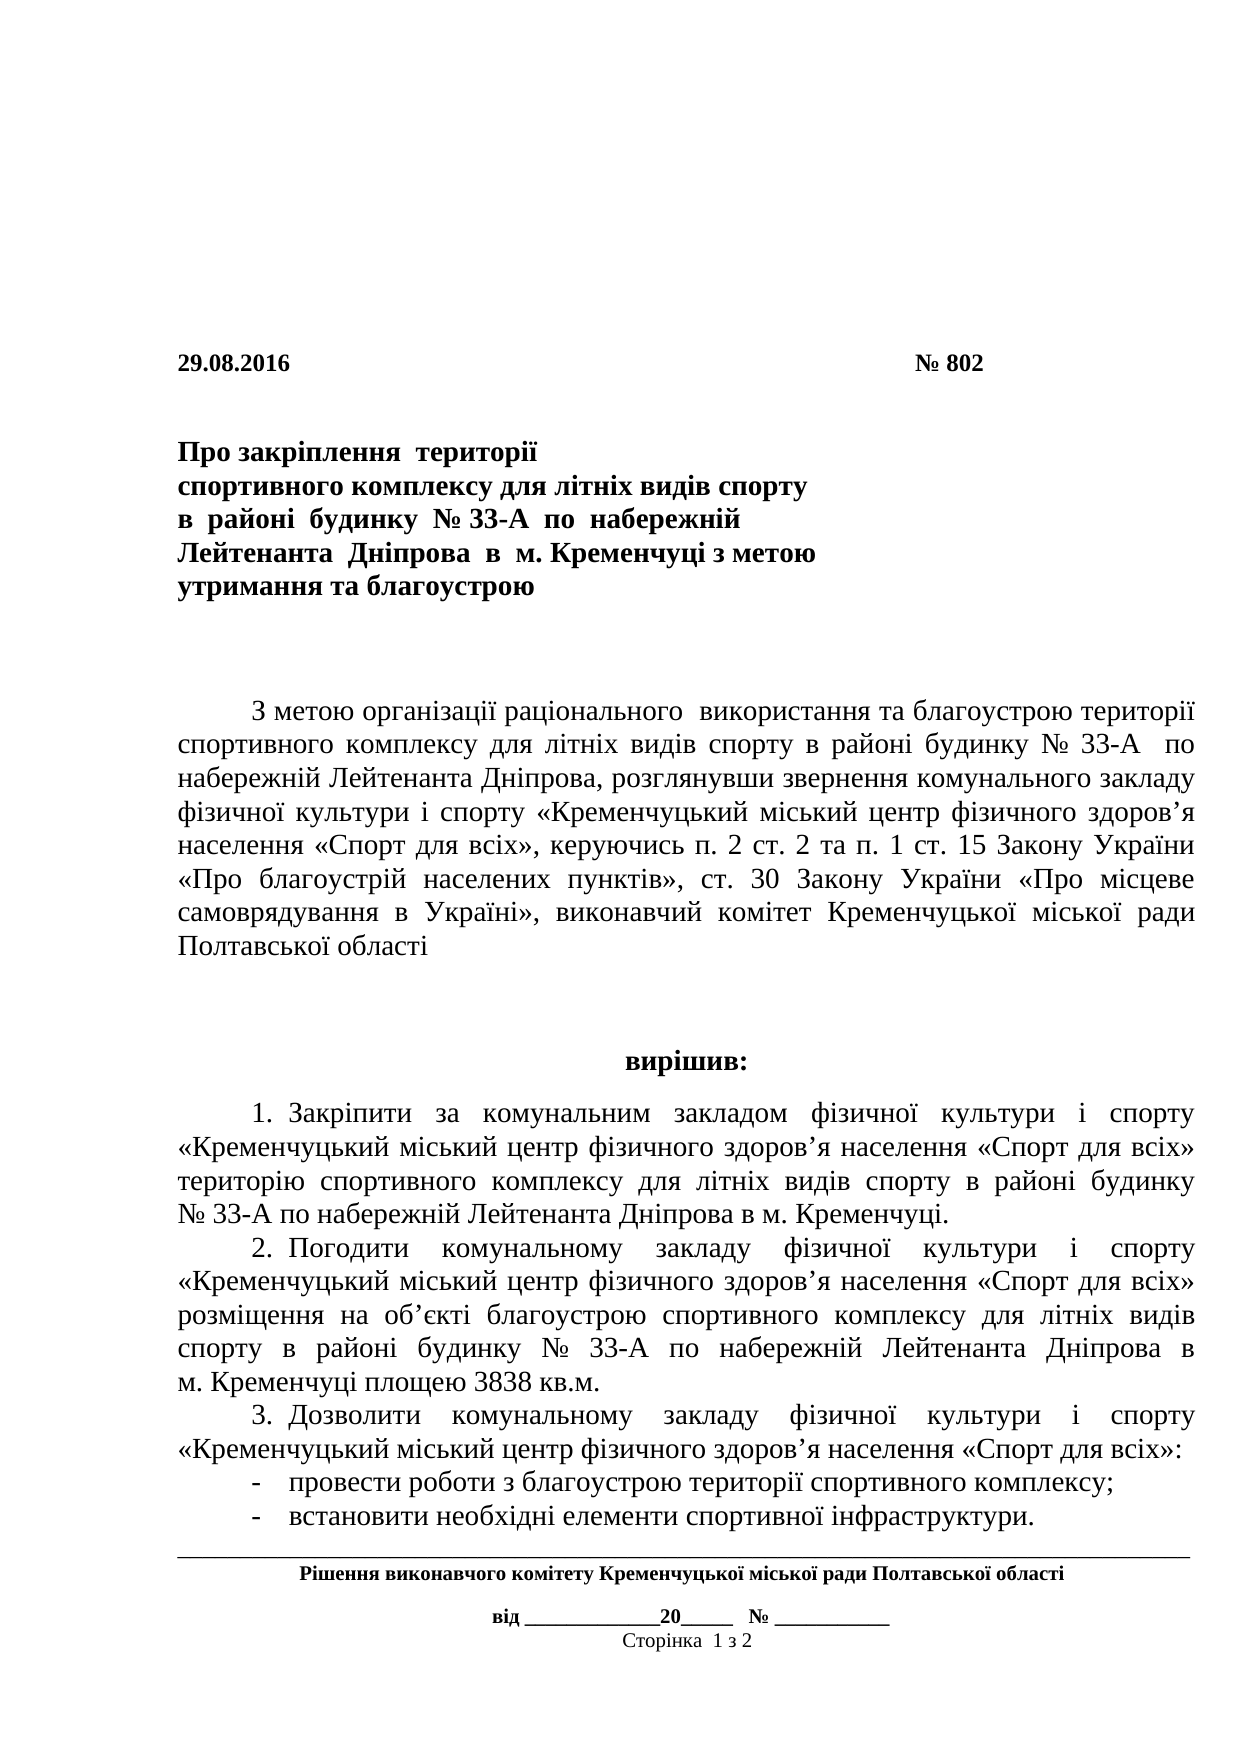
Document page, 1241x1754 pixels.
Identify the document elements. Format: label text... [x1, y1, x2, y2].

text спортивного комплексу для літніх видів спорту [177, 468, 1196, 501]
text З метою організації раціонального використання та благоустрою території спортивного комплексу для літніх видів спорту в районі будинку № 33-А по набережній Лейтенанта Дніпрова, розглянувши звернення комунального закладу фізичної культури і спорту «Кременчуцький міський центр фізичного здоров’я населення «Спорт для всіх», керуючись п. 2 ст. 2 та п. 1 ст. 15 Закону України «Про благоустрій населених пунктів», ст. 30 Закону України «Про місцеве самоврядування в Україні», виконавчий комітет Кременчуцької міської ради Полтавської області [177, 693, 1196, 961]
list встановити необхідні елементи спортивної інфраструктури. [251, 1498, 1196, 1532]
text від _____________20_____ № ___________ [252, 1604, 1196, 1628]
list Дозволити комунальному закладу фізичної культури і спорту «Кременчуцький міський центр фізичного здоров’я населення «Спорт для всіх»: [177, 1397, 1196, 1464]
list провести роботи з благоустрою території спортивного комплексу; [251, 1464, 1196, 1498]
text утримання та благоустрою [177, 568, 1196, 602]
text в районі будинку № 33-А по набережній [177, 501, 1196, 535]
list Закріпити за комунальним закладом фізичної культури і спорту «Кременчуцький міський центр фізичного здоров’я населення «Спорт для всіх» територію спортивного комплексу для літніх видів спорту в районі будинку № 33-А по набережній Лейтенанта Дніпрова в м. Кременчуці. [177, 1096, 1196, 1230]
text вирішив: [177, 1043, 1196, 1076]
text Рішення виконавчого комітету Кременчуцької міської ради Полтавської області [252, 1560, 1196, 1584]
text Лейтенанта Дніпрова в м. Кременчуці з метою [177, 535, 1196, 568]
text Сторінка 1 з 2 [252, 1628, 1196, 1652]
text 29.08.2016 № 802 [177, 348, 1196, 377]
text Про закріплення території [177, 434, 1196, 468]
text _________________________________________________________________________________ [177, 1532, 1196, 1560]
list Погодити комунальному закладу фізичної культури і спорту «Кременчуцький міський центр фізичного здоров’я населення «Спорт для всіх» розміщення на об’єкті благоустрою спортивного комплексу для літніх видів спорту в районі будинку № 33-А по набережній Лейтенанта Дніпрова в м. Кременчуці площею 3838 кв.м. [177, 1230, 1196, 1397]
